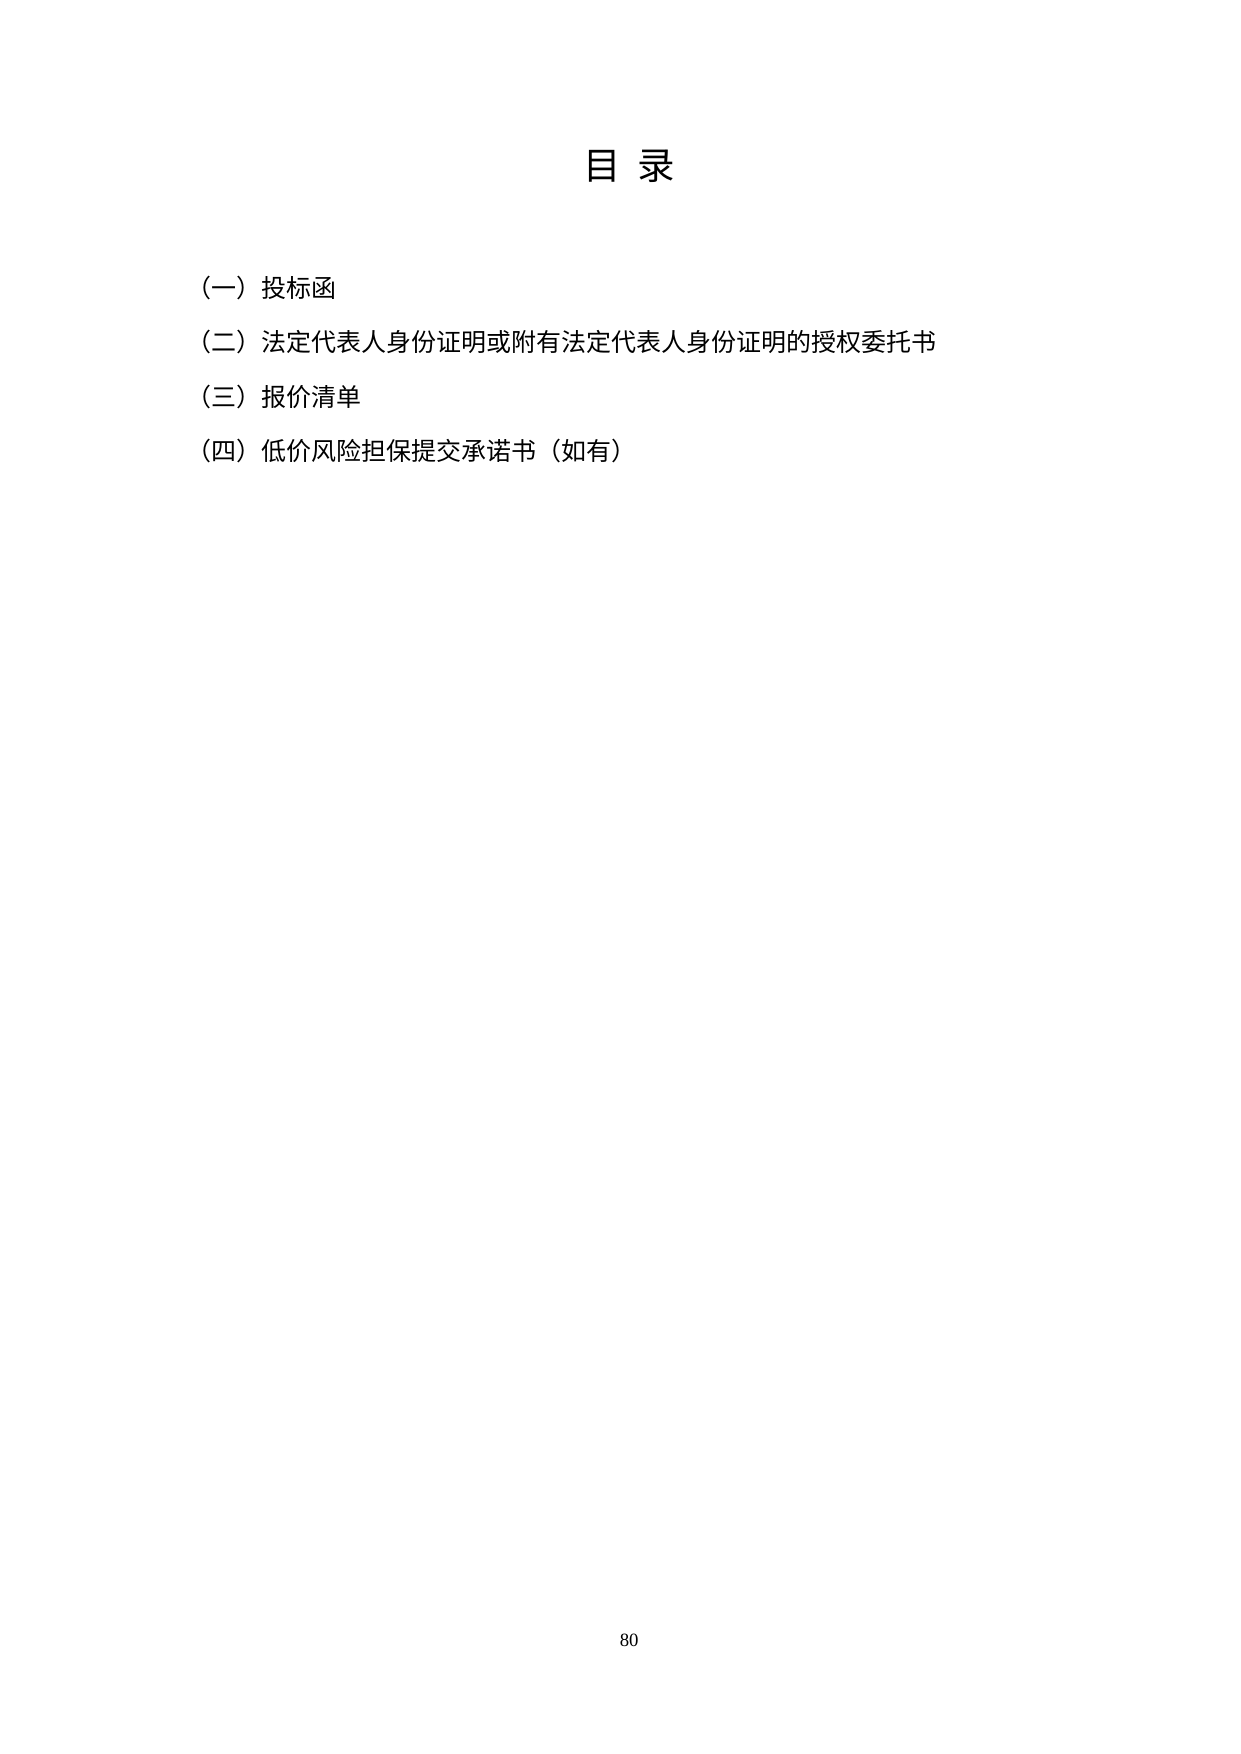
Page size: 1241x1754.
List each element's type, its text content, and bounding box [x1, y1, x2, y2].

text （四）低价风险担保提交承诺书（如有） [136, 431, 1122, 468]
text （一）投标函 [136, 268, 1122, 304]
text 目 录 [136, 136, 1122, 190]
text （二）法定代表人身份证明或附有法定代表人身份证明的授权委托书 [136, 323, 1122, 359]
text （三）报价清单 [136, 377, 1122, 413]
